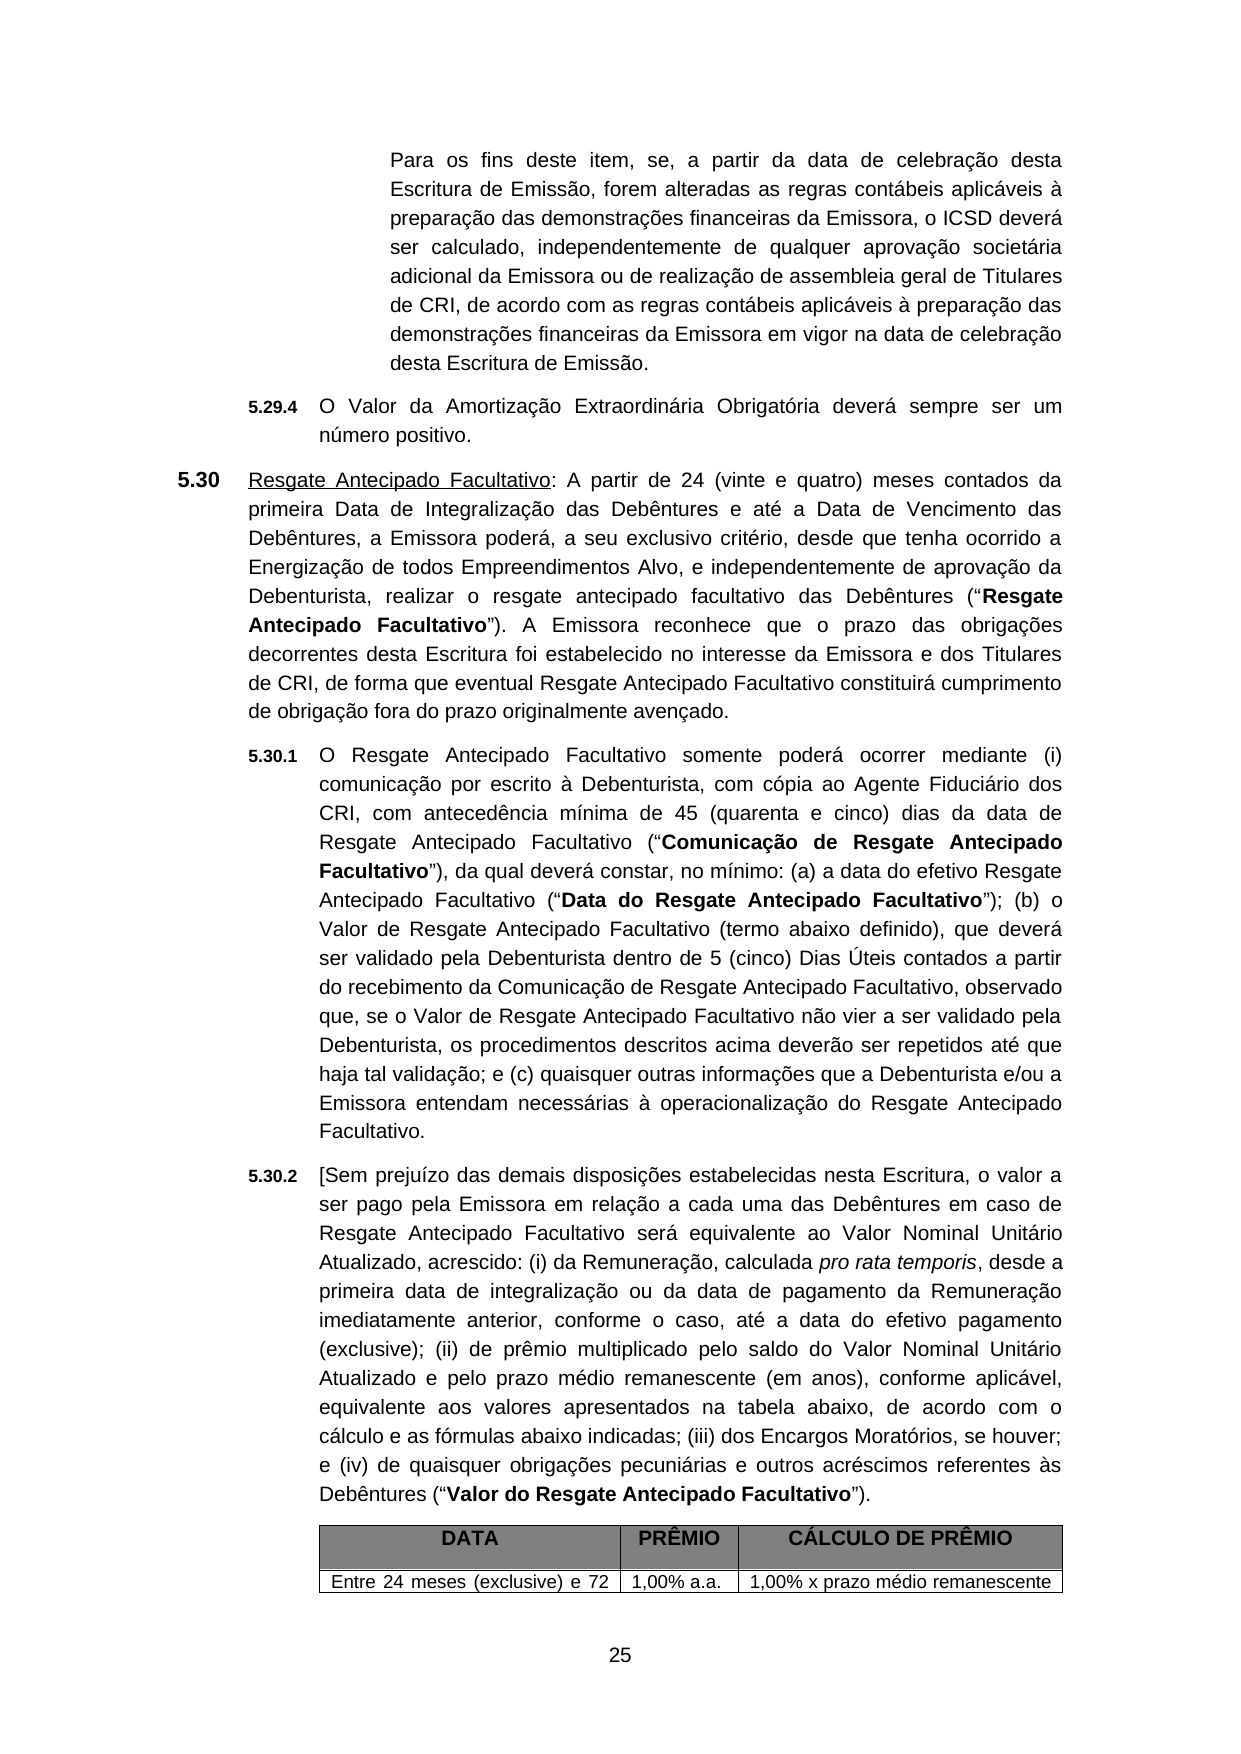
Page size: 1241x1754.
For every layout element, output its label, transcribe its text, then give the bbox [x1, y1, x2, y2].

text [Sem prejuízo das demais disposições estabelecidas nesta Escritura, o valor a ser pago pela Emissora em relação a cada uma das Debêntures em caso de Resgate Antecipado Facultativo será equivalente ao Valor Nominal Unitário Atualizado, acrescido: (i) da Remuneração, calculada pro rata temporis, desde a primeira data de integralização ou da data de pagamento da Remuneração imediatamente anterior, conforme o caso, até a data do efetivo pagamento (exclusive); (ii) de prêmio multiplicado pelo saldo do Valor Nominal Unitário Atualizado e pelo prazo médio remanescente (em anos), conforme aplicável, equivalente aos valores apresentados na tabela abaixo, de acordo com o cálculo e as fórmulas abaixo indicadas; (iii) dos Encargos Moratórios, se houver; e (iv) de quaisquer obrigações pecuniárias e outros acréscimos referentes às Debêntures (“Valor do Resgate Antecipado Facultativo”). [248, 1163, 1063, 1505]
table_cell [320, 1571, 620, 1592]
text O Valor da Amortização Extraordinária Obrigatória deverá sempre ser um número positivo. [248, 394, 1063, 447]
text Resgate Antecipado Facultativo: A partir de 24 (vinte e quatro) meses contados da primeira Data de Integralização das Debêntures e até a Data de Vencimento das Debêntures, a Emissora poderá, a seu exclusivo critério, desde que tenha ocorrido a Energização de todos Empreendimentos Alvo, e independentemente de aprovação da Debenturista, realizar o resgate antecipado facultativo das Debêntures (“Resgate Antecipado Facultativo”). A Emissora reconhece que o prazo das obrigações decorrentes desta Escritura foi estabelecido no interesse da Emissora e dos Titulares de CRI, de forma que eventual Resgate Antecipado Facultativo constituirá cumprimento de obrigação fora do prazo originalmente avençado. [177, 466, 1063, 723]
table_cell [739, 1571, 1062, 1592]
table_header PRÊMIO [621, 1526, 738, 1569]
table_header DATA [320, 1526, 620, 1569]
table_header CÁLCULO DE PRÊMIO [739, 1526, 1062, 1569]
text O Resgate Antecipado Facultativo somente poderá ocorrer mediante (i) comunicação por escrito à Debenturista, com cópia ao Agente Fiduciário dos CRI, com antecedência mínima de 45 (quarenta e cinco) dias da data de Resgate Antecipado Facultativo (“Comunicação de Resgate Antecipado Facultativo”), da qual deverá constar, no mínimo: (a) a data do efetivo Resgate Antecipado Facultativo (“Data do Resgate Antecipado Facultativo”); (b) o Valor de Resgate Antecipado Facultativo (termo abaixo definido), que deverá ser validado pela Debenturista dentro de 5 (cinco) Dias Úteis contados a partir do recebimento da Comunicação de Resgate Antecipado Facultativo, observado que, se o Valor de Resgate Antecipado Facultativo não vier a ser validado pela Debenturista, os procedimentos descritos acima deverão ser repetidos até que haja tal validação; e (c) quaisquer outras informações que a Debenturista e/ou a Emissora entendam necessárias à operacionalização do Resgate Antecipado Facultativo. [248, 743, 1063, 1143]
table_cell 1,00% a.a. [621, 1571, 738, 1592]
list Para os fins deste item, se, a partir da data de celebração desta Escritura de Emissão, forem alteradas as regras contábeis aplicáveis à preparação das demonstrações financeiras da Emissora, o ICSD deverá ser calculado, independentemente de qualquer aprovação societária adicional da Emissora ou de realização de assembleia geral de Titulares de CRI, de acordo com as regras contábeis aplicáveis à preparação das demonstrações financeiras da Emissora em vigor na data de celebração desta Escritura de Emissão. [390, 148, 1063, 374]
